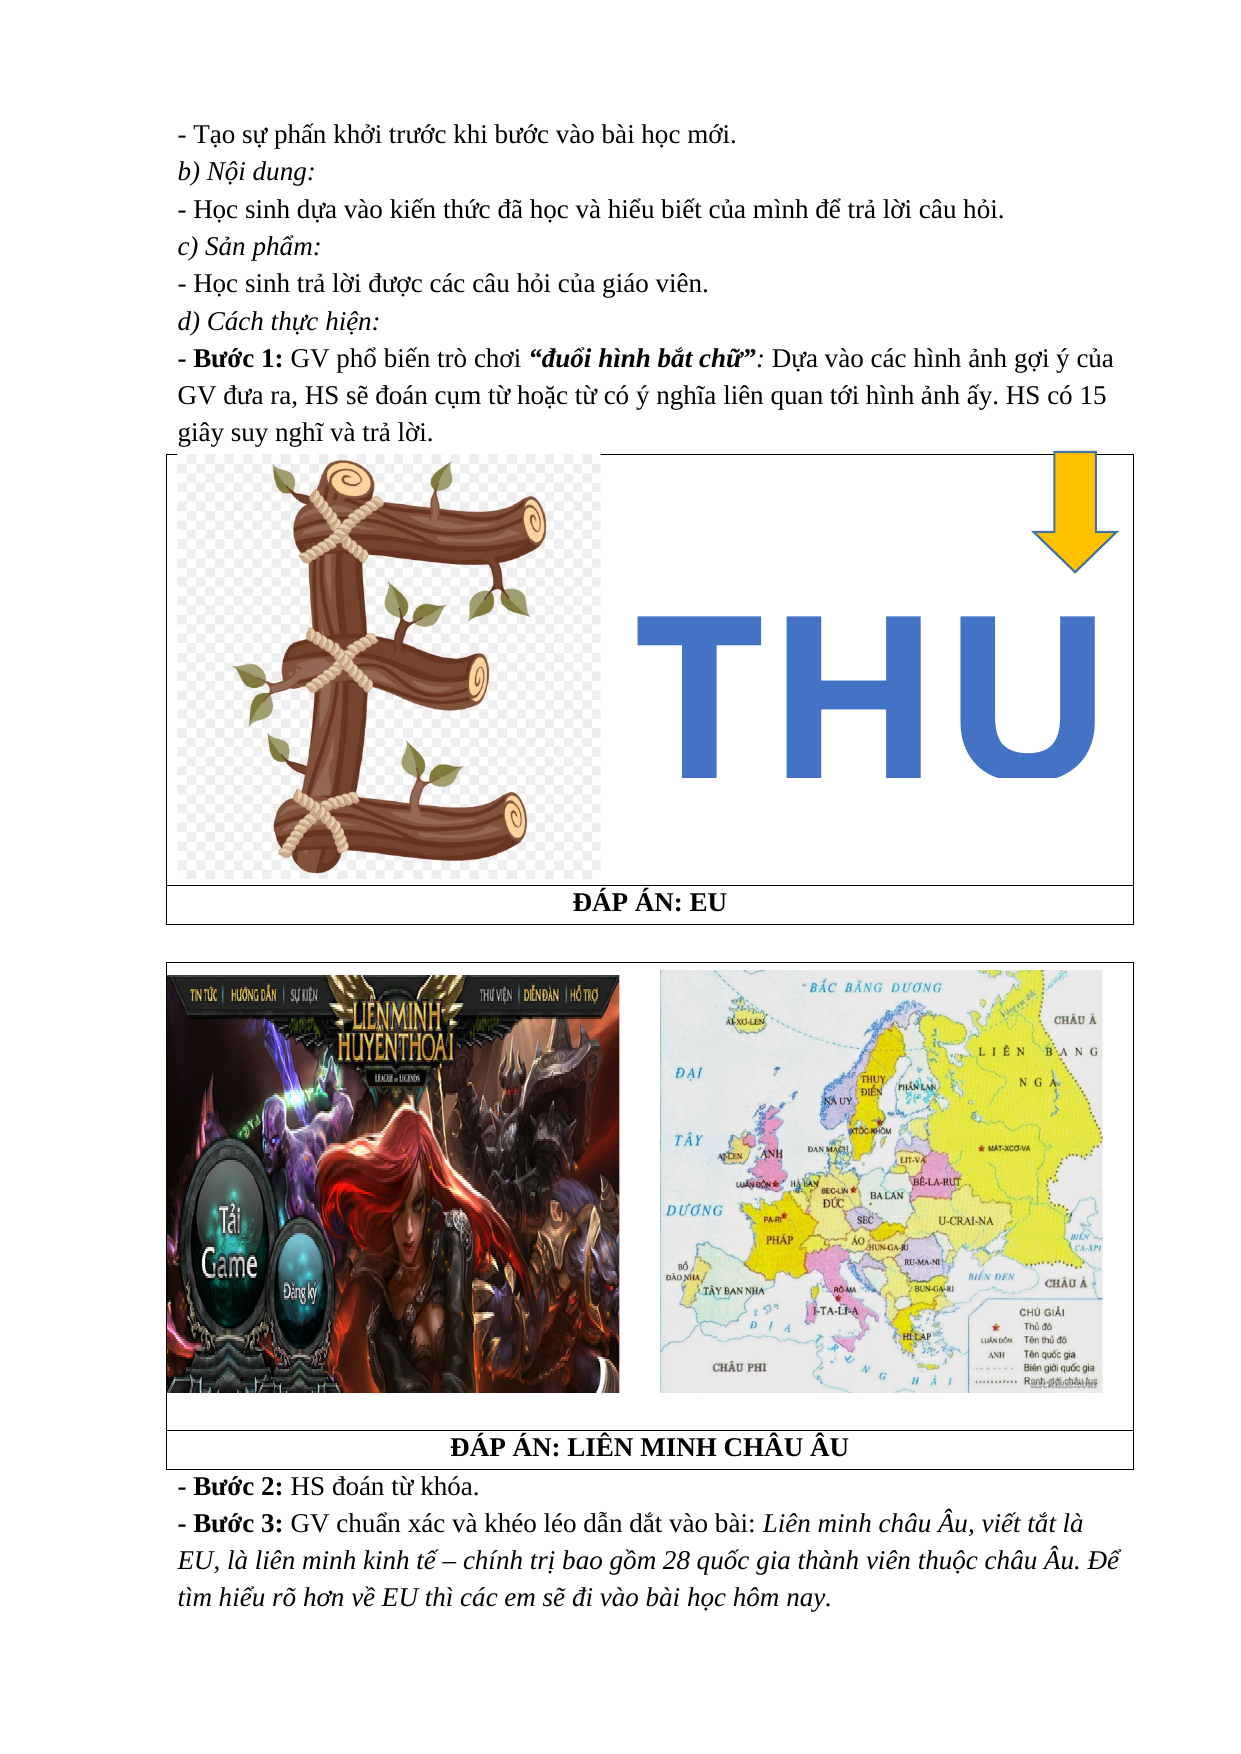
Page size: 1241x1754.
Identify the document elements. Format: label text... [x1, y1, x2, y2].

table_header [167, 455, 1133, 885]
table_header [167, 963, 1133, 1430]
text b) Nội dung: [177, 155, 1122, 187]
picture [177, 454, 601, 879]
text d) Cách thực hiện: [177, 304, 1122, 336]
text - Bước 1: GV phổ biến trò chơi “đuổi hình bắt chữ”: Dựa vào các hình ảnh gợi ý của GV đưa ra, HS sẽ đoán cụm từ hoặc từ có ý nghĩa liên quan tới hình ảnh ấy. HS có 15 giây suy nghĩ và trả lời. [177, 342, 1122, 448]
text - Học sinh trả lời được các câu hỏi của giáo viên. [177, 267, 1122, 298]
table_cell ĐÁP ÁN: EU [167, 886, 1133, 924]
text - Bước 2: HS đoán từ khóa. [177, 1470, 1122, 1501]
text - Học sinh dựa vào kiến thức đã học và hiểu biết của mình để trả lời câu hỏi. [177, 193, 1122, 224]
picture [660, 970, 1103, 1393]
table_cell ĐÁP ÁN: LIÊN MINH CHÂU ÂU [167, 1431, 1133, 1469]
picture [167, 975, 620, 1393]
text - Tạo sự phấn khởi trước khi bước vào bài học mới. [177, 118, 1122, 149]
text - Bước 3: GV chuẩn xác và khéo léo dẫn dắt vào bài: Liên minh châu Âu, viết tắt là EU, là liên minh kinh tế – chính trị bao gồm 28 quốc gia thành viên thuộc châu Âu. Để tìm hiểu rõ hơn về EU thì các em sẽ đi vào bài học hôm nay. [177, 1507, 1122, 1613]
text c) Sản phẩm: [177, 230, 1122, 261]
